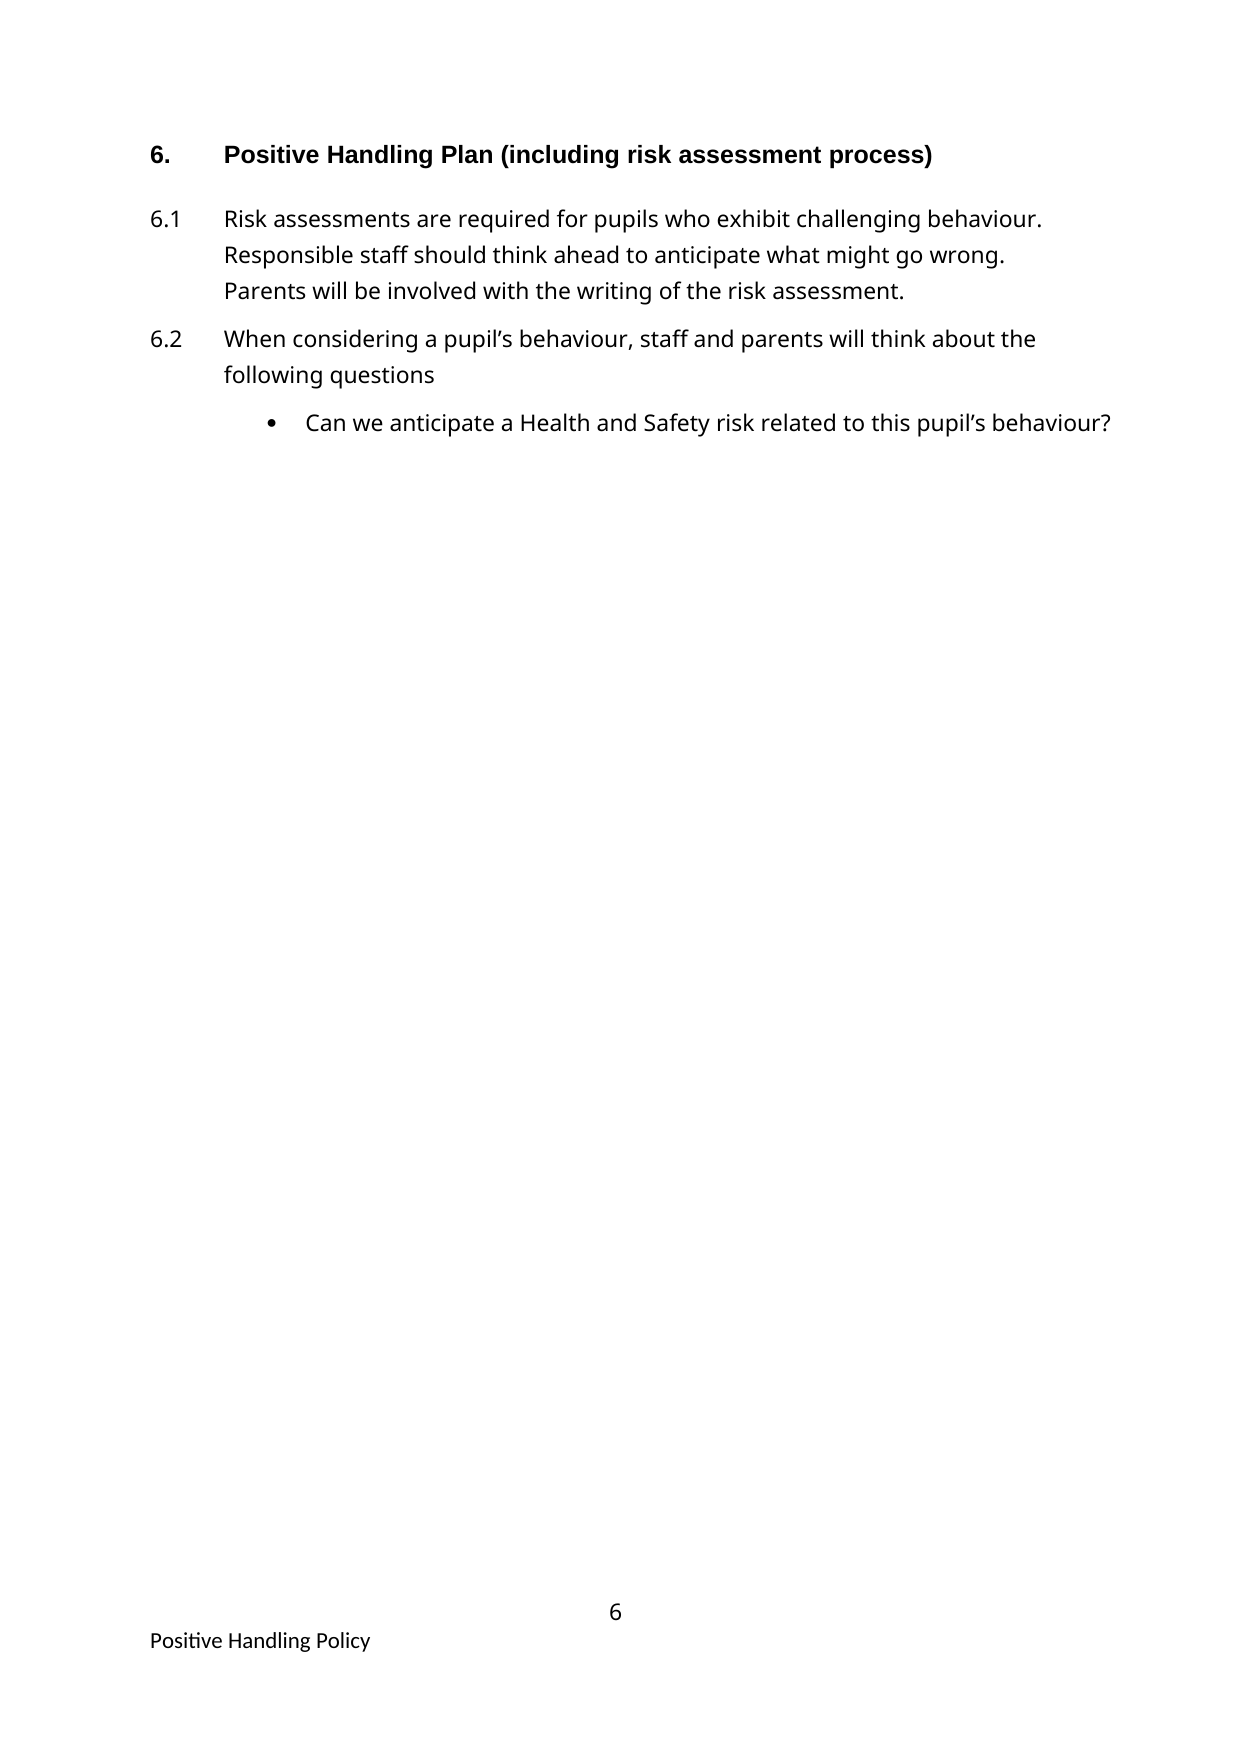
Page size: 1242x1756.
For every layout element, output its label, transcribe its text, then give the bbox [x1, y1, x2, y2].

list Can we anticipate a Health and Safety risk related to this pupil’s behaviour? [268, 407, 1154, 438]
list Risk assessments are required for pupils who exhibit challenging behaviour. Responsible staff should think ahead to anticipate what might go wrong. Parents will be involved with the writing of the risk assessment. [150, 203, 1077, 306]
list When considering a pupil’s behaviour, staff and parents will think about the following questions [150, 323, 1079, 390]
subtitle Positive Handling Plan (including risk assessment process) [150, 139, 1154, 168]
